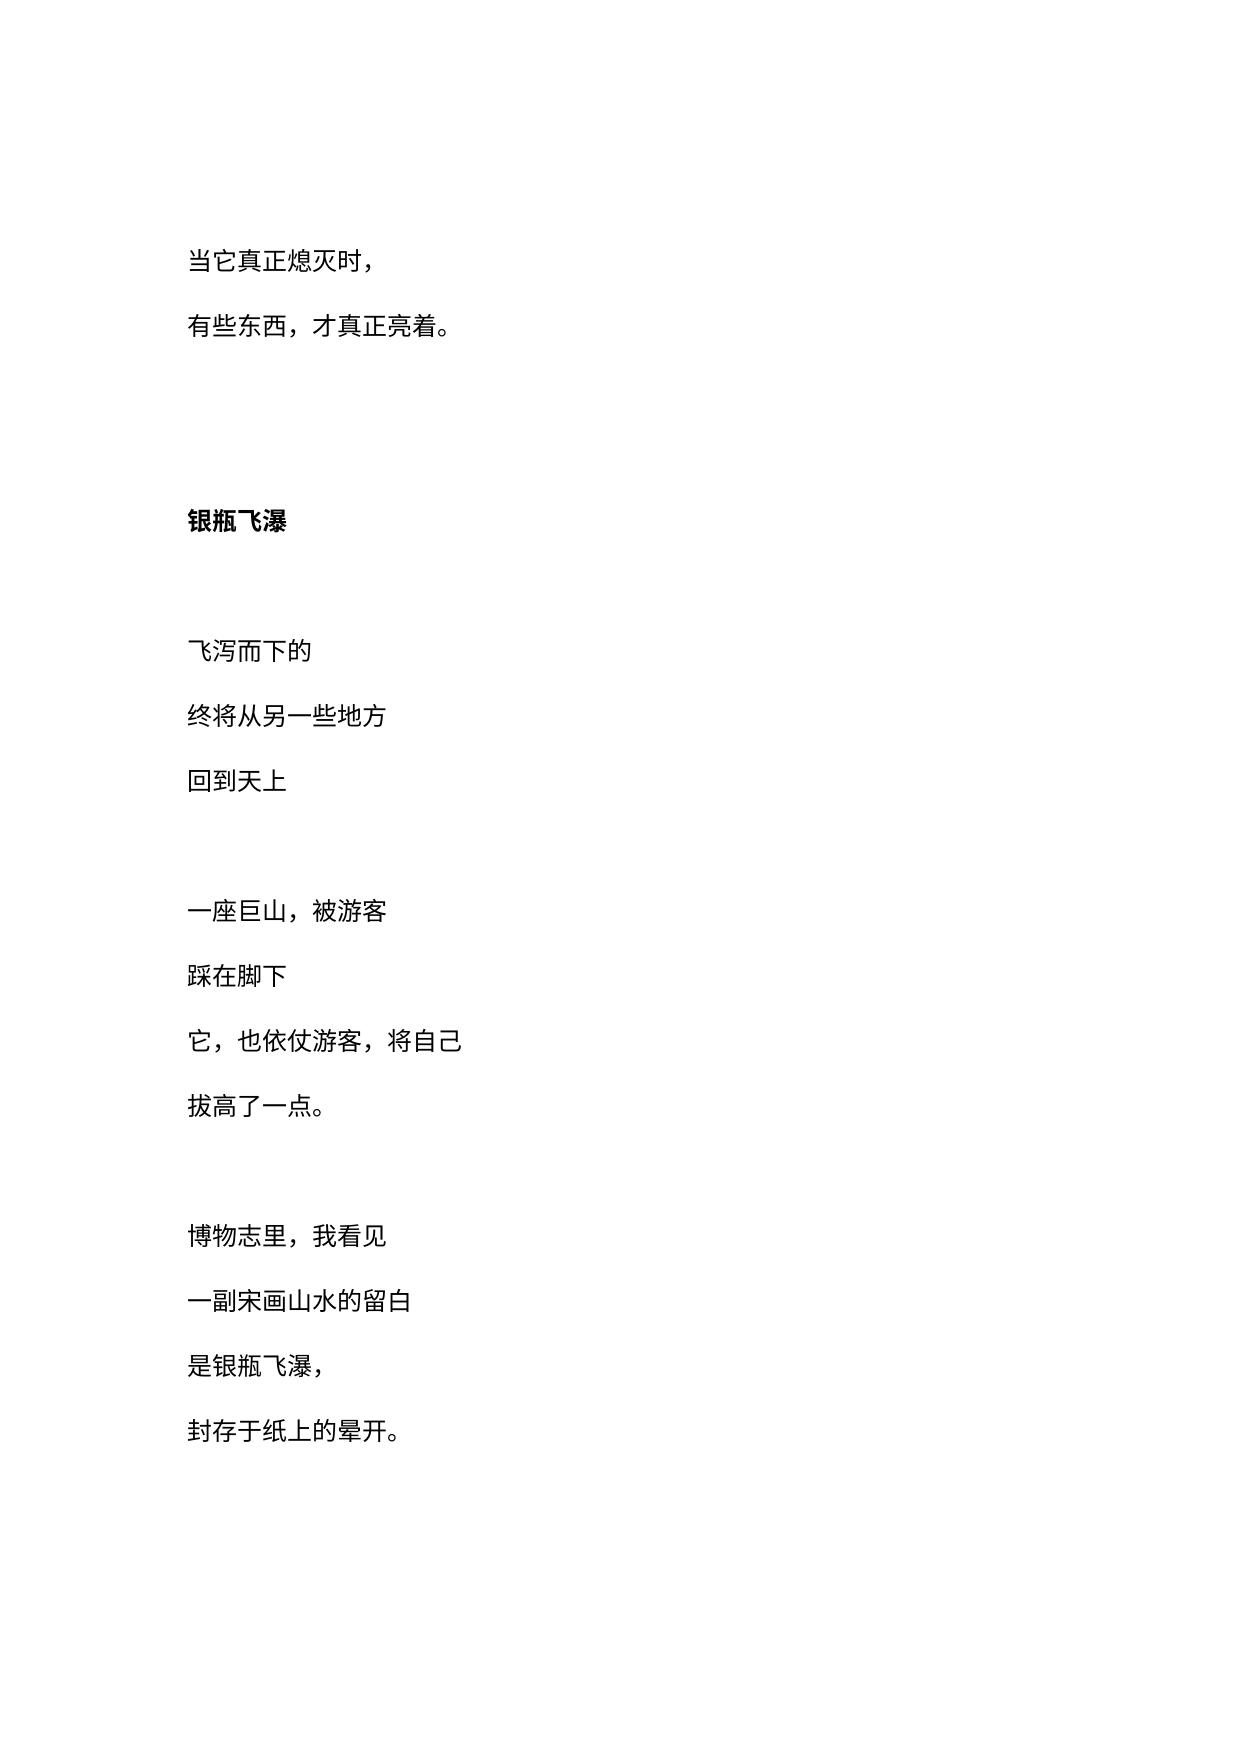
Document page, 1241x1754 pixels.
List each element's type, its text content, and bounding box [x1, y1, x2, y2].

text 终将从另一些地方 [187, 682, 1053, 747]
text 封存于纸上的晕开。 [187, 1397, 1053, 1462]
text 当它真正熄灭时， [187, 227, 1053, 292]
text 一座巨山，被游客 [187, 877, 1053, 942]
text 一副宋画山水的留白 [187, 1267, 1053, 1332]
text 博物志里，我看见 [187, 1202, 1053, 1267]
text 是银瓶飞瀑， [187, 1332, 1053, 1397]
text 飞泻而下的 [187, 617, 1053, 682]
text 银瓶飞瀑 [187, 487, 1053, 552]
text 踩在脚下 [187, 942, 1053, 1007]
text 拔高了一点。 [187, 1072, 1053, 1137]
text 有些东西，才真正亮着。 [187, 292, 1053, 357]
text 回到天上 [187, 747, 1053, 812]
text 它，也依仗游客，将自己 [187, 1007, 1053, 1072]
